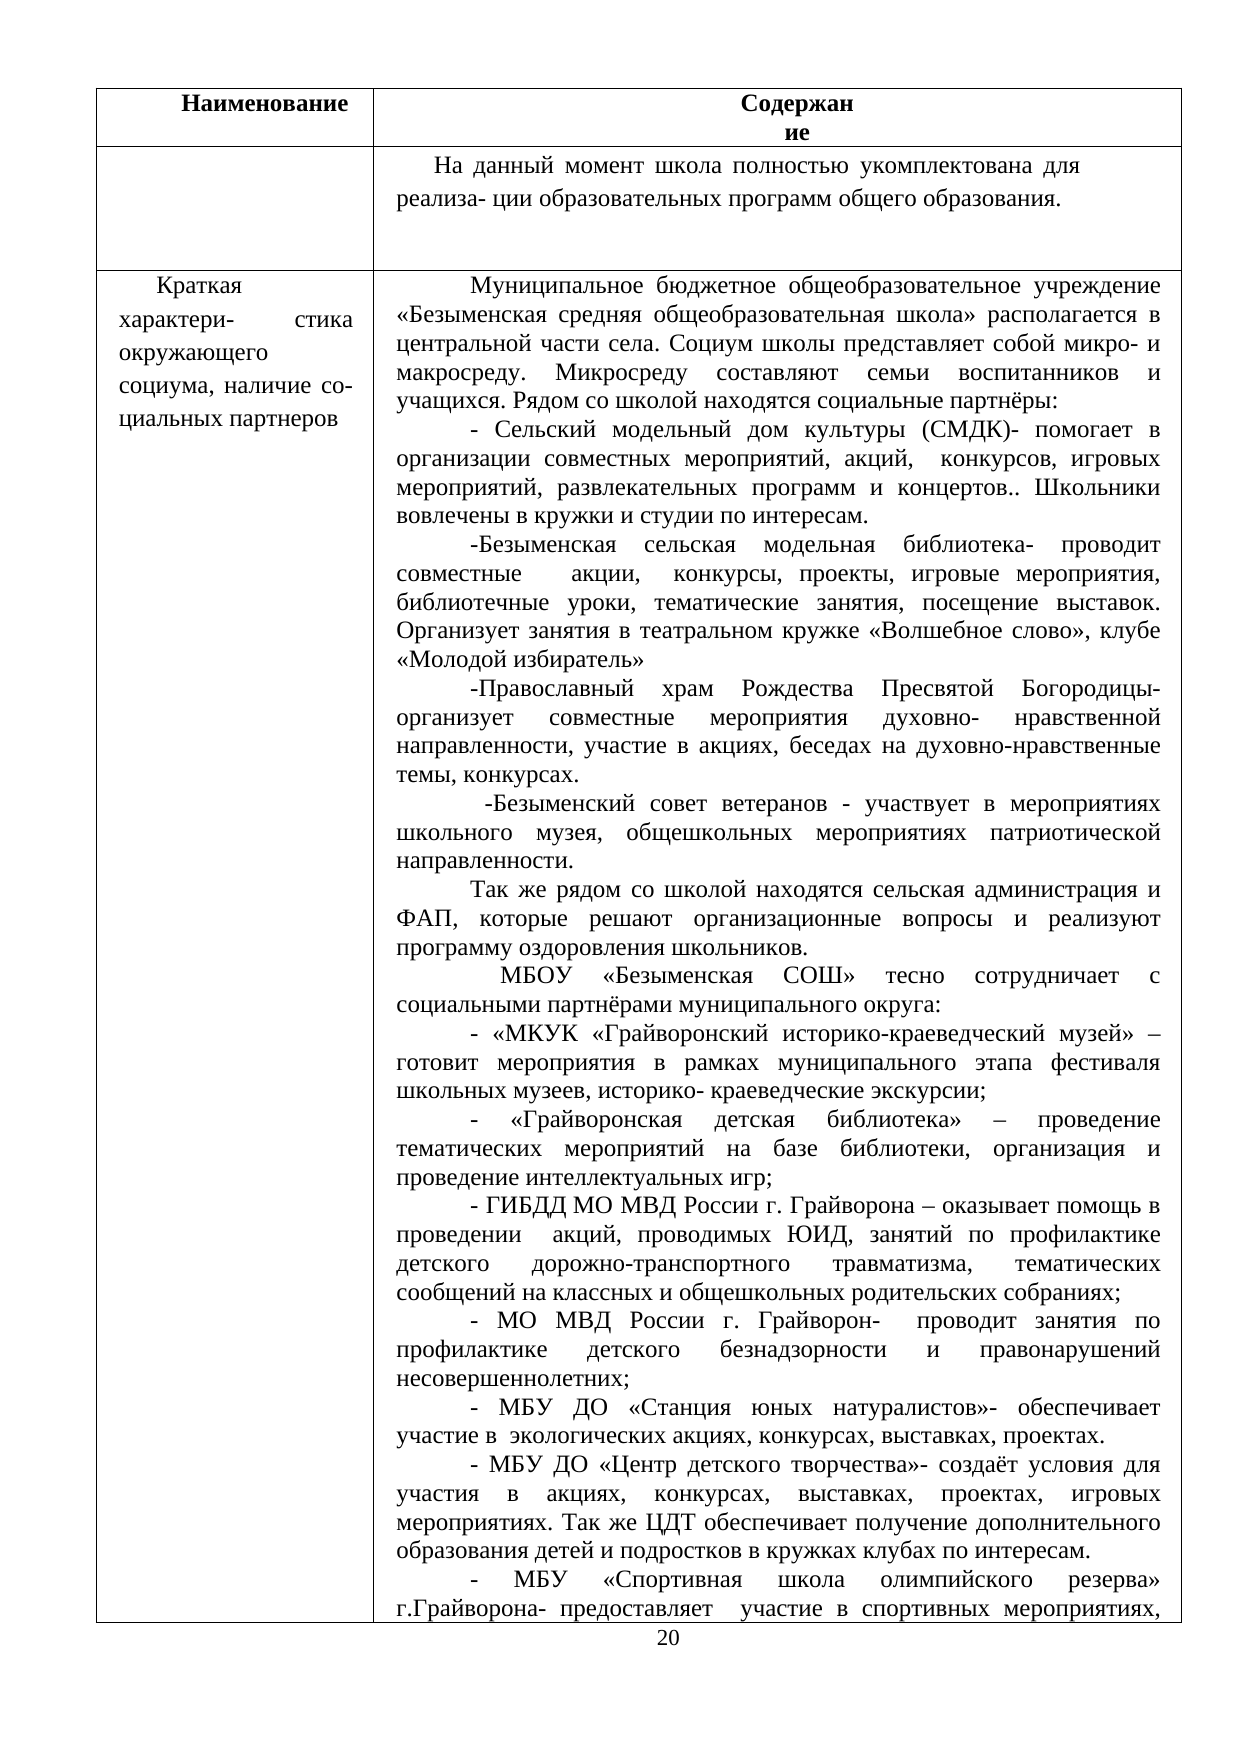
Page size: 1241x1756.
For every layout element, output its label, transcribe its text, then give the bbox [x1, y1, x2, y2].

table_header Содержание [374, 89, 1181, 146]
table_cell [97, 271, 373, 1622]
table_header Наименование [97, 89, 373, 146]
table_cell [97, 147, 373, 269]
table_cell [374, 271, 1181, 1622]
table_cell На данный момент школа полностью укомплектована для реализа- ции образовательных программ общего образования. [374, 147, 1181, 269]
